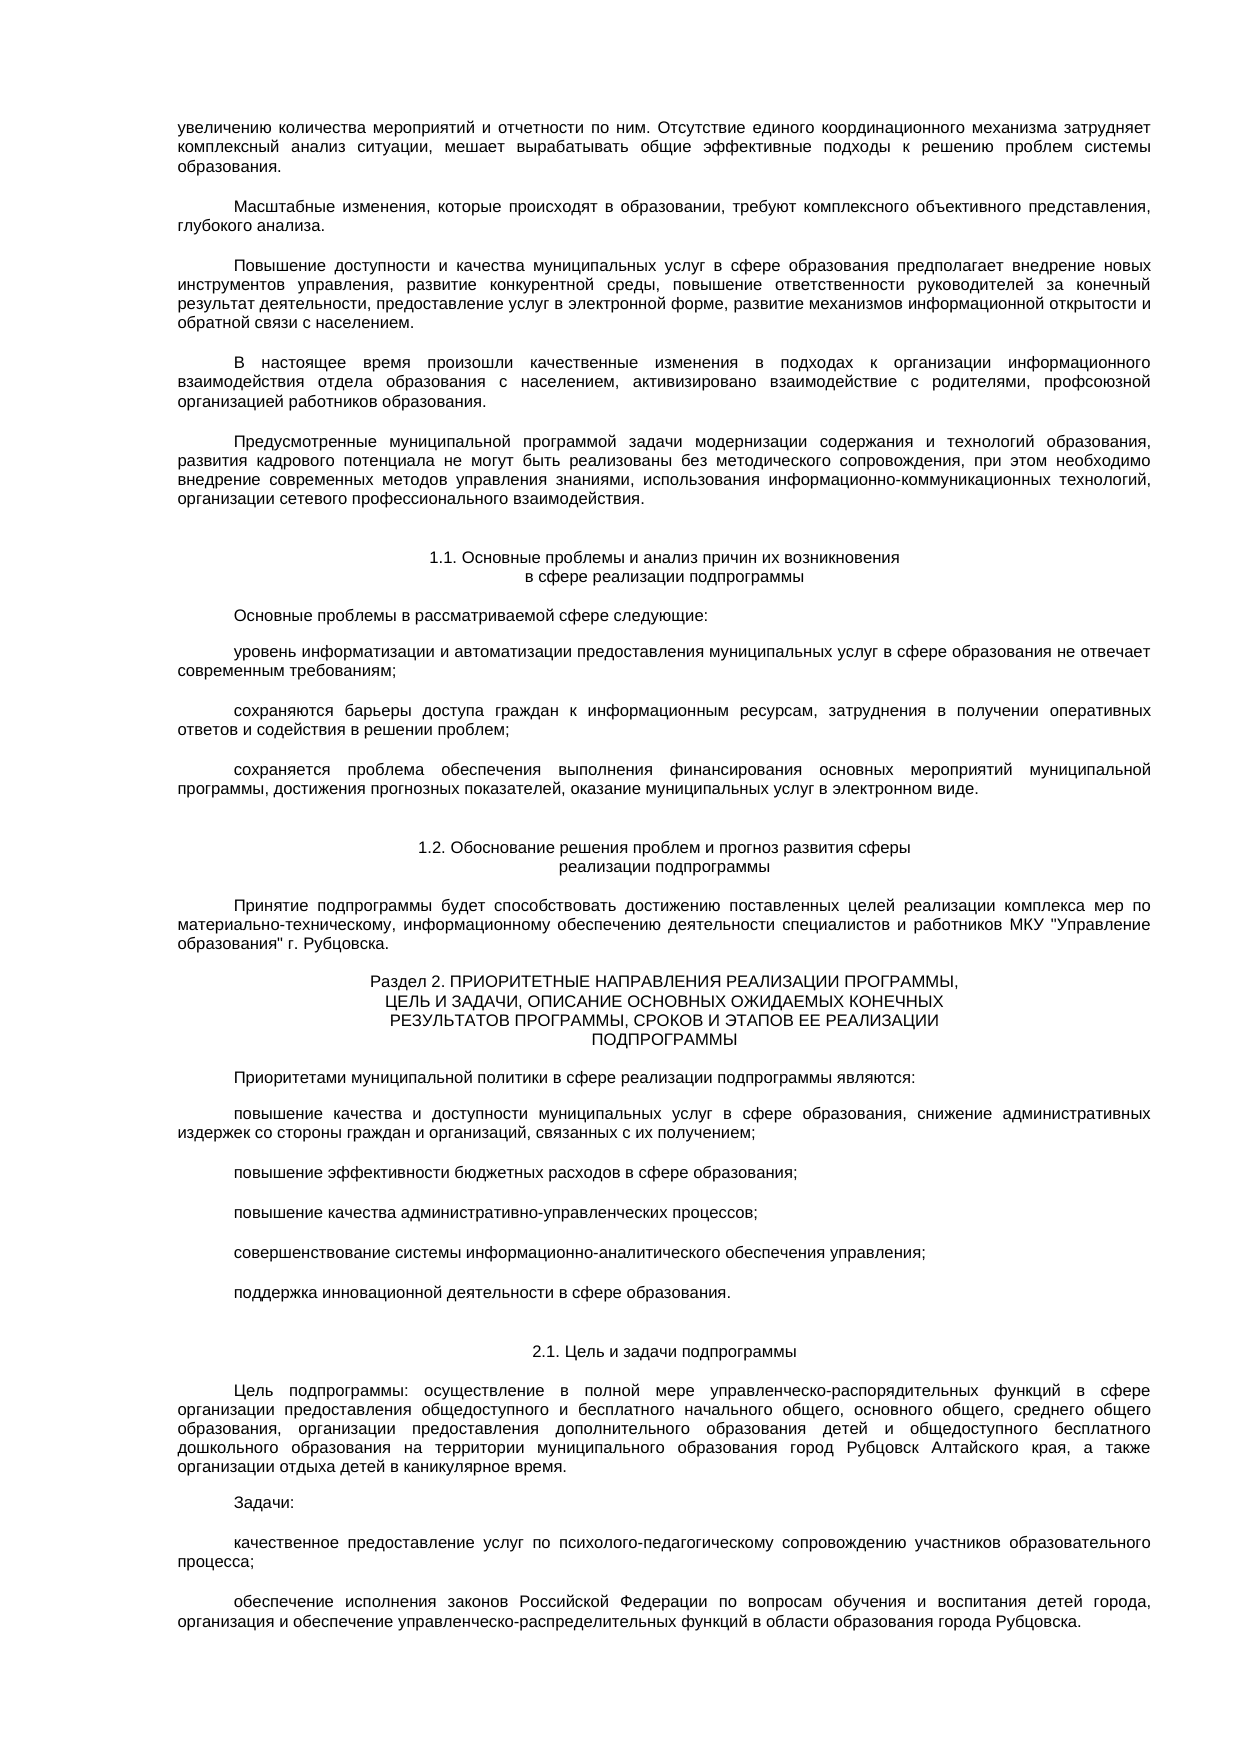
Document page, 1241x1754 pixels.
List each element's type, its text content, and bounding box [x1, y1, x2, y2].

text 2.1. Цель и задачи подпрограммы [177, 1342, 1152, 1361]
text Раздел 2. ПРИОРИТЕТНЫЕ НАПРАВЛЕНИЯ РЕАЛИЗАЦИИ ПРОГРАММЫ, [177, 972, 1152, 991]
text В настоящее время произошли качественные изменения в подходах к организации информационного взаимодействия отдела образования с населением, активизировано взаимодействие с родителями, профсоюзной организацией работников образования. [177, 353, 1152, 411]
text в сфере реализации подпрограммы [177, 567, 1152, 586]
text Цель подпрограммы: осуществление в полной мере управленческо-распорядительных функций в сфере организации предоставления общедоступного и бесплатного начального общего, основного общего, среднего общего образования, организации предоставления дополнительного образования детей и общедоступного бесплатного дошкольного образования на территории муниципального образования город Рубцовск Алтайского края, а также организации отдыха детей в каникулярное время. [177, 1381, 1152, 1476]
text Основные проблемы в рассматриваемой сфере следующие: [177, 606, 1152, 625]
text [177, 118, 1152, 176]
text совершенствование системы информационно-аналитического обеспечения управления; [177, 1243, 1152, 1262]
text обеспечение исполнения законов Российской Федерации по вопросам обучения и воспитания детей города, организация и обеспечение управленческо-распределительных функций в области образования города Рубцовска. [177, 1592, 1152, 1631]
text повышение эффективности бюджетных расходов в сфере образования; [177, 1163, 1152, 1182]
text сохраняются барьеры доступа граждан к информационным ресурсам, затруднения в получении оперативных ответов и содействия в решении проблем; [177, 701, 1152, 739]
text Приоритетами муниципальной политики в сфере реализации подпрограммы являются: [177, 1068, 1152, 1087]
text ПОДПРОГРАММЫ [177, 1030, 1152, 1049]
text ЦЕЛЬ И ЗАДАЧИ, ОПИСАНИЕ ОСНОВНЫХ ОЖИДАЕМЫХ КОНЕЧНЫХ [177, 991, 1152, 1011]
text сохраняется проблема обеспечения выполнения финансирования основных мероприятий муниципальной программы, достижения прогнозных показателей, оказание муниципальных услуг в электронном виде. [177, 760, 1152, 798]
text Масштабные изменения, которые происходят в образовании, требуют комплексного объективного представления, глубокого анализа. [177, 196, 1152, 235]
text уровень информатизации и автоматизации предоставления муниципальных услуг в сфере образования не отвечает современным требованиям; [177, 641, 1152, 680]
text повышение качества и доступности муниципальных услуг в сфере образования, снижение административных издержек со стороны граждан и организаций, связанных с их получением; [177, 1104, 1152, 1142]
text реализации подпрограммы [177, 857, 1152, 876]
text Повышение доступности и качества муниципальных услуг в сфере образования предполагает внедрение новых инструментов управления, развитие конкурентной среды, повышение ответственности руководителей за конечный результат деятельности, предоставление услуг в электронной форме, развитие механизмов информационной открытости и обратной связи с населением. [177, 256, 1152, 332]
text Задачи: [177, 1493, 1152, 1512]
text 1.2. Обоснование решения проблем и прогноз развития сферы [177, 838, 1152, 857]
text повышение качества административно-управленческих процессов; [177, 1203, 1152, 1222]
text Принятие подпрограммы будет способствовать достижению поставленных целей реализации комплекса мер по материально-техническому, информационному обеспечению деятельности специалистов и работников МКУ "Управление образования" г. Рубцовска. [177, 896, 1152, 953]
text поддержка инновационной деятельности в сфере образования. [177, 1283, 1152, 1302]
text Предусмотренные муниципальной программой задачи модернизации содержания и технологий образования, развития кадрового потенциала не могут быть реализованы без методического сопровождения, при этом необходимо внедрение современных методов управления знаниями, использования информационно-коммуникационных технологий, организации сетевого профессионального взаимодействия. [177, 431, 1152, 508]
text качественное предоставление услуг по психолого-педагогическому сопровождению участников образовательного процесса; [177, 1533, 1152, 1571]
text 1.1. Основные проблемы и анализ причин их возникновения [177, 548, 1152, 567]
text РЕЗУЛЬТАТОВ ПРОГРАММЫ, СРОКОВ И ЭТАПОВ ЕЕ РЕАЛИЗАЦИИ [177, 1011, 1152, 1030]
